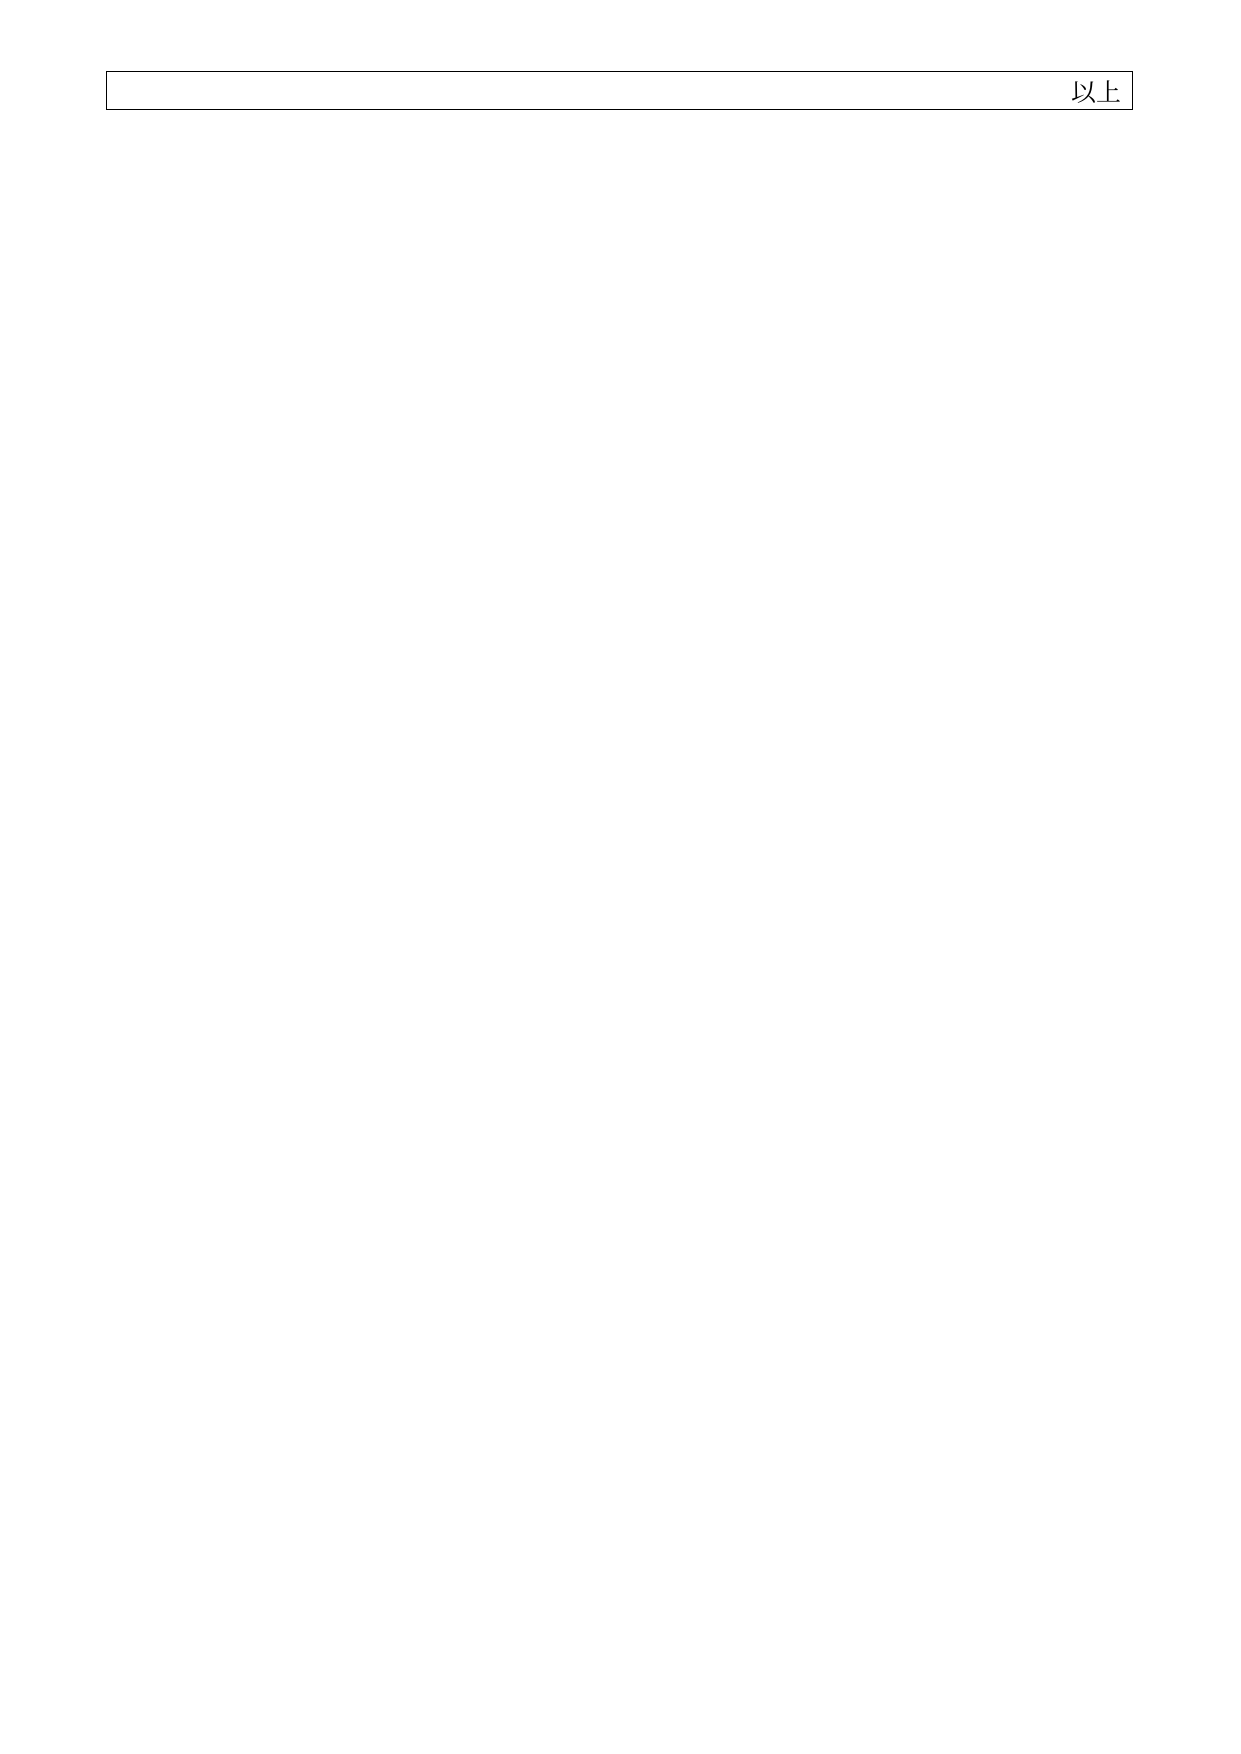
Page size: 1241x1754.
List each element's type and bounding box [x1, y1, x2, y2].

table_cell [107, 72, 1132, 109]
